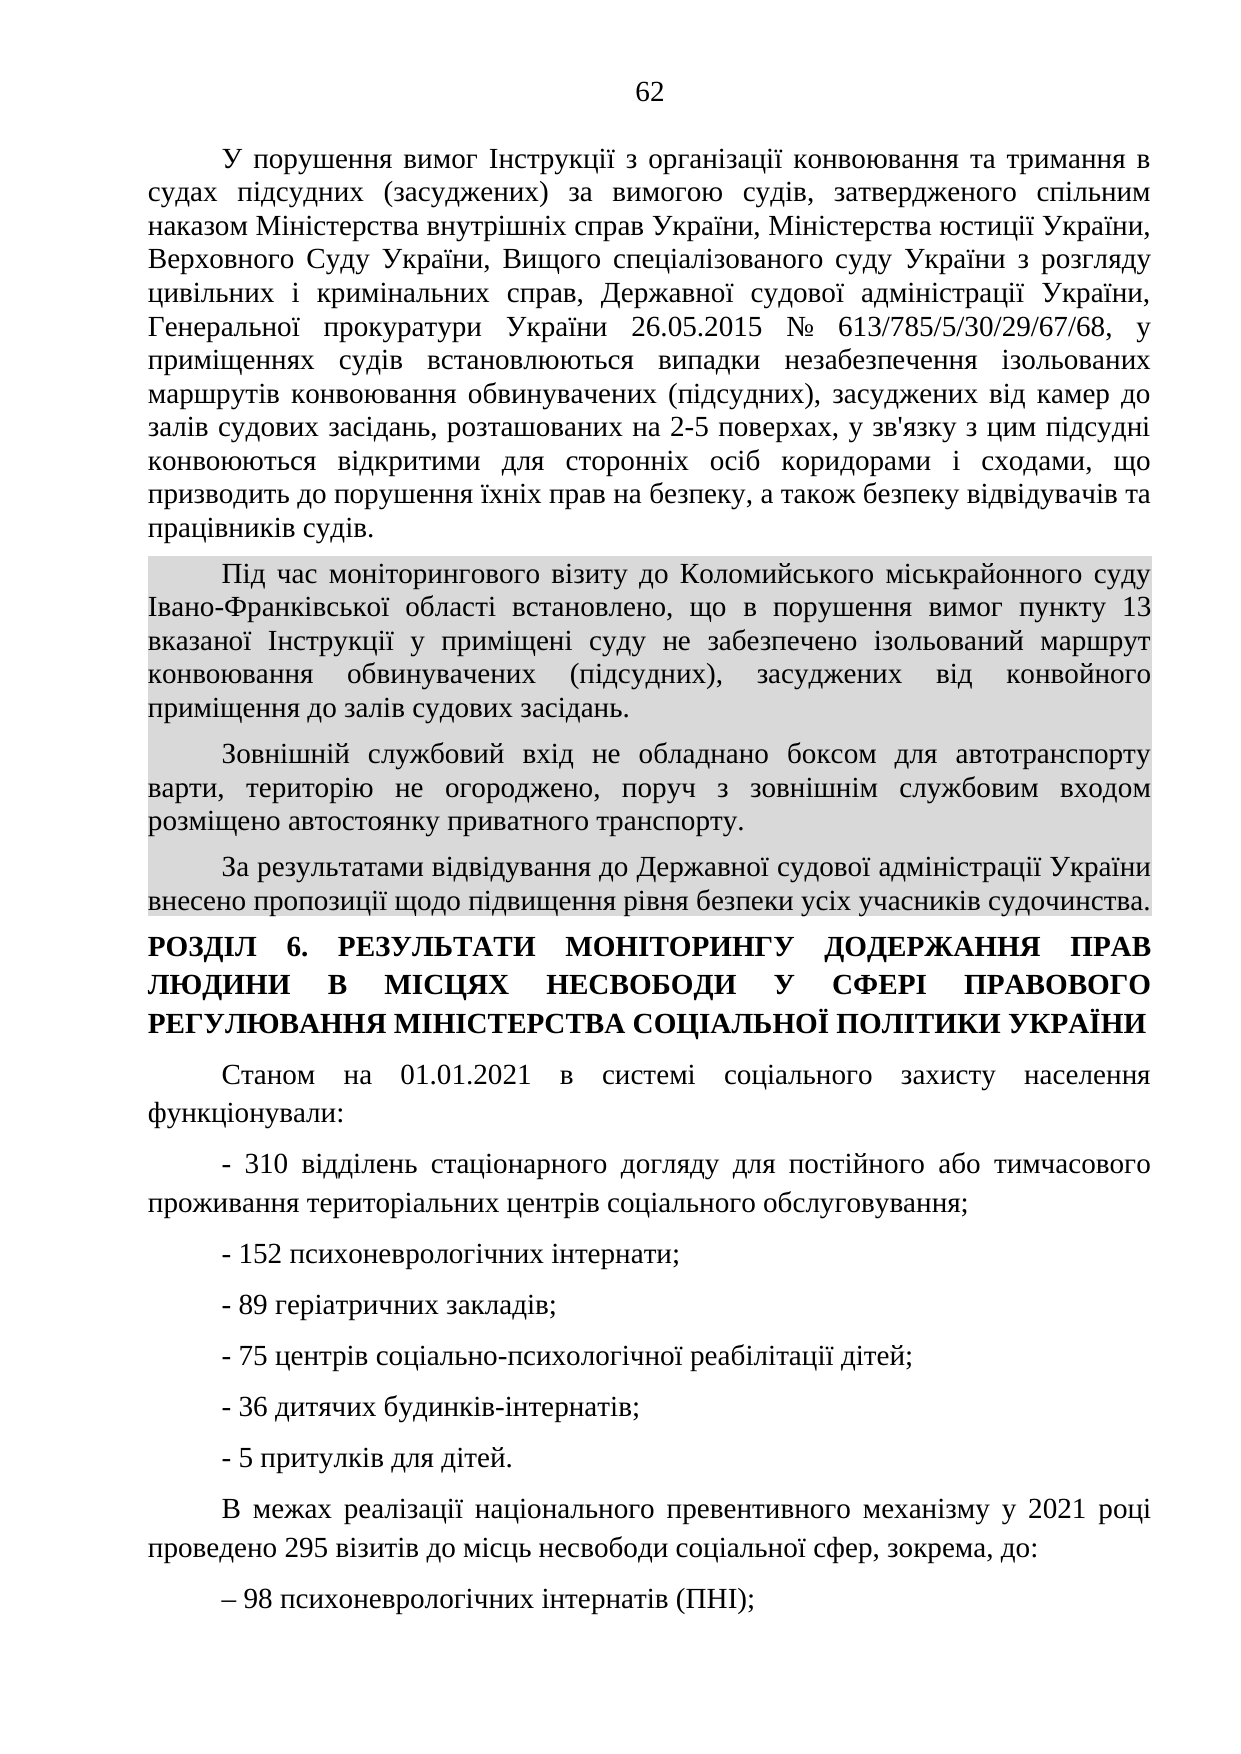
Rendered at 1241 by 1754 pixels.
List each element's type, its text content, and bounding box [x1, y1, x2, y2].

text - 89 геріатричних закладів; [148, 1287, 1152, 1321]
text - 36 дитячих будинків-інтернатів; [148, 1389, 1152, 1423]
text - 310 відділень стаціонарного догляду для постійного або тимчасового проживання територіальних центрів соціального обслуговування; [148, 1147, 1152, 1219]
text У порушення вимог Інструкції з організації конвоювання та тримання в судах підсудних (засуджених) за вимогою судів, затвердженого спільним наказом Міністерства внутрішніх справ України, Міністерства юстиції України, Верховного Суду України, Вищого спеціалізованого суду України з розгляду цивільних і кримінальних справ, Державної судової адміністрації України, Генеральної прокуратури України 26.05.2015 № 613/785/5/30/29/67/68, у приміщеннях судів встановлюються випадки незабезпечення ізольованих маршрутів конвоювання обвинувачених (підсудних), засуджених від камер до залів судових засідань, розташованих на 2-5 поверхах, у зв'язку з цим підсудні конвоюються відкритими для сторонніх осіб коридорами і сходами, що призводить до порушення їхніх прав на безпеку, а також безпеку відвідувачів та працівників судів. [148, 141, 1152, 543]
text В межах реалізації національного превентивного механізму у 2021 році проведено 295 візитів до місць несвободи соціальної сфер, зокрема, до: [148, 1491, 1152, 1563]
text Станом на 01.01.2021 в системі соціального захисту населення функціонували: [148, 1057, 1152, 1129]
text За результатами відвідування до Державної судової адміністрації України внесено пропозиції щодо підвищення рівня безпеки усіх учасників судочинства. [148, 849, 1152, 916]
text - 152 психоневрологічних інтернати; [148, 1236, 1152, 1270]
text Зовнішній службовий вхід не обладнано боксом для автотранспорту варти, територію не огороджено, поруч з зовнішнім службовим входом розміщено автостоянку приватного транспорту. [148, 736, 1152, 837]
text – 98 психоневрологічних інтернатів (ПНІ); [148, 1581, 1152, 1614]
text - 5 притулків для дітей. [148, 1440, 1152, 1474]
text РОЗДІЛ 6. РЕЗУЛЬТАТИ МОНІТОРИНГУ ДОДЕРЖАННЯ ПРАВ ЛЮДИНИ В МІСЦЯХ НЕСВОБОДИ У СФЕРІ ПРАВОВОГО РЕГУЛЮВАННЯ МІНІСТЕРСТВА СОЦІАЛЬНОЇ ПОЛІТИКИ УКРАЇНИ [148, 929, 1152, 1039]
text - 75 центрів соціально-психологічної реабілітації дітей; [148, 1338, 1152, 1372]
text Під час моніторингового візиту до Коломийського міськрайонного суду Івано-Франківської області встановлено, що в порушення вимог пункту 13 вказаної Інструкції у приміщені суду не забезпечено ізольований маршрут конвоювання обвинувачених (підсудних), засуджених від конвойного приміщення до залів судових засідань. [148, 556, 1152, 724]
